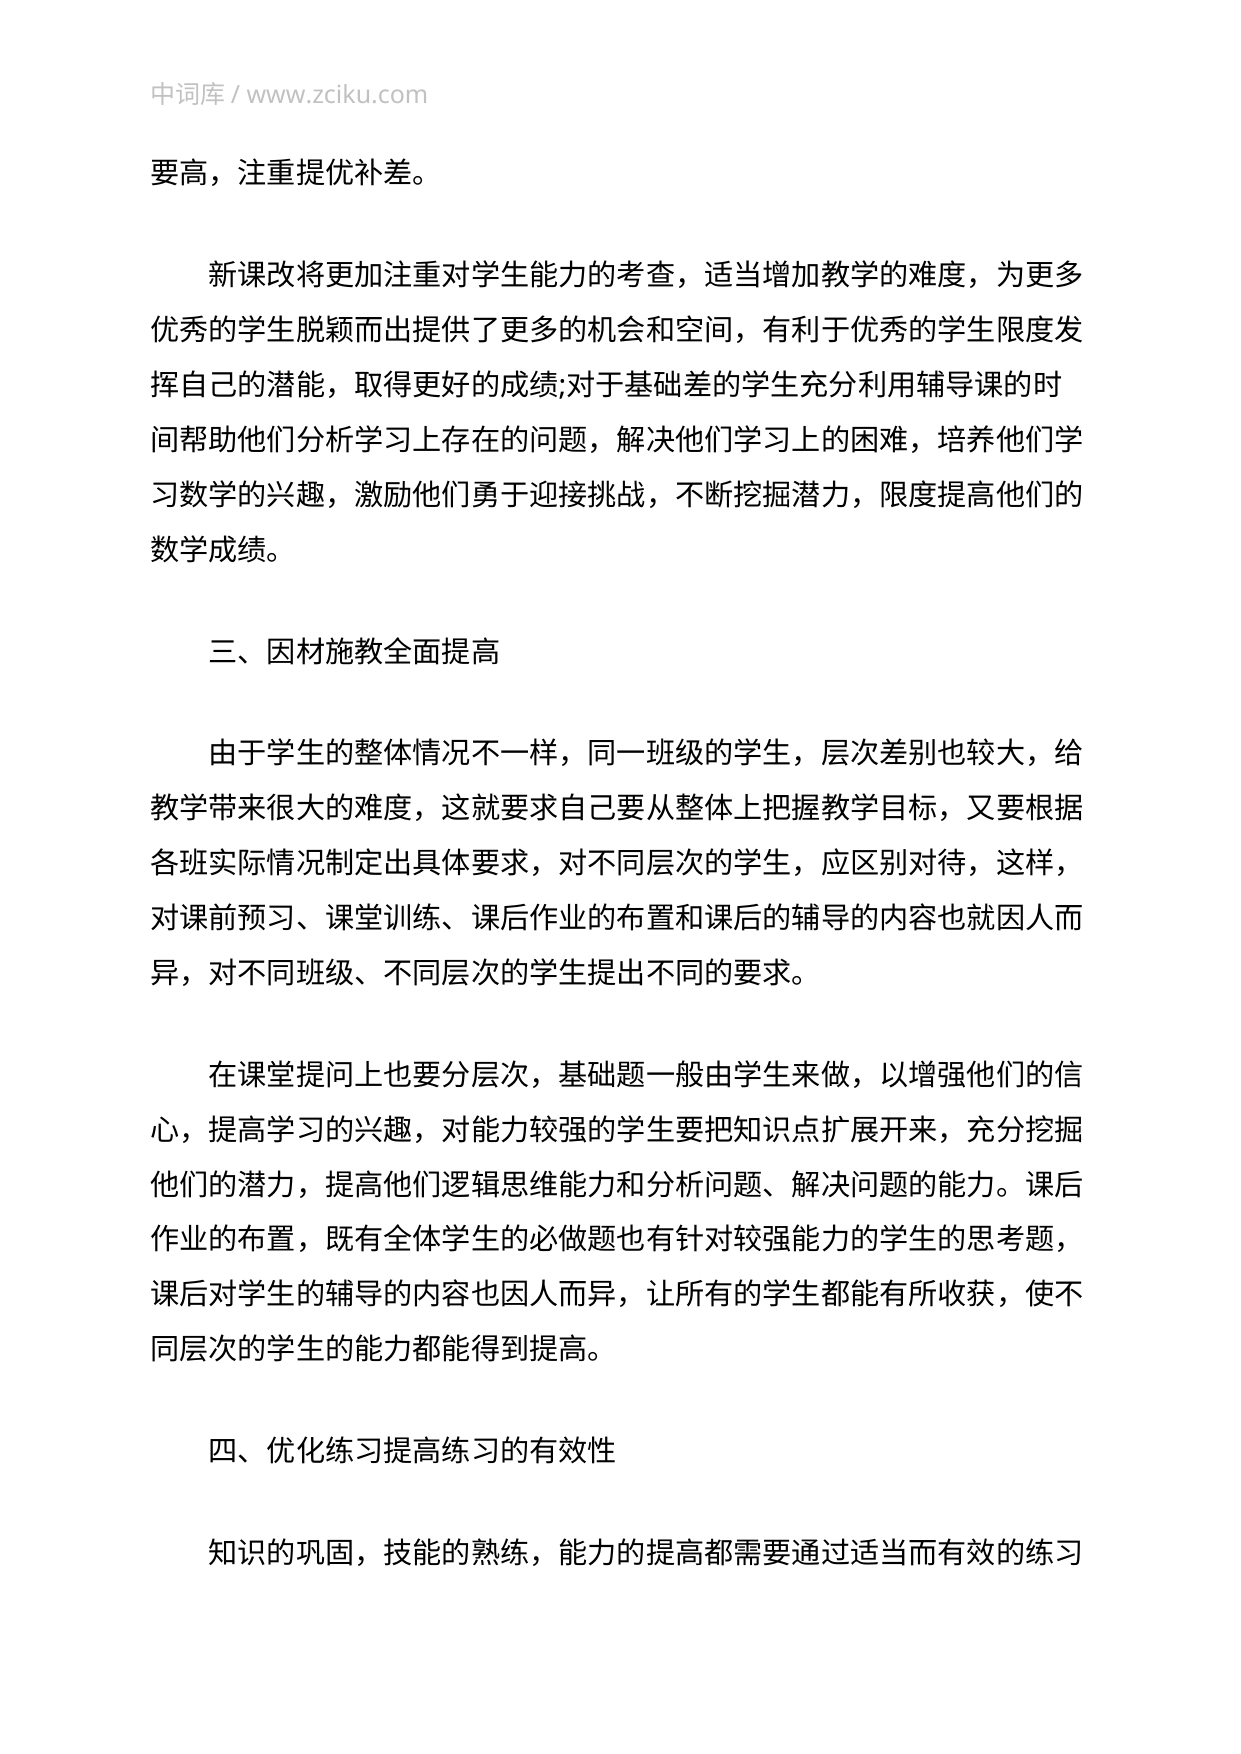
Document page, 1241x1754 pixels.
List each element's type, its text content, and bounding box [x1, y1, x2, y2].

text 四、优化练习提高练习的有效性 [150, 1427, 1090, 1470]
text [150, 150, 1090, 192]
text 在课堂提问上也要分层次，基础题一般由学生来做，以增强他们的信心，提高学习的兴趣，对能力较强的学生要把知识点扩展开来，充分挖掘他们的潜力，提高他们逻辑思维能力和分析问题、解决问题的能力。课后作业的布置，既有全体学生的必做题也有针对较强能力的学生的思考题，课后对学生的辅导的内容也因人而异，让所有的学生都能有所收获，使不同层次的学生的能力都能得到提高。 [150, 1051, 1090, 1368]
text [150, 1529, 1090, 1572]
text 由于学生的整体情况不一样，同一班级的学生，层次差别也较大，给教学带来很大的难度，这就要求自己要从整体上把握教学目标，又要根据各班实际情况制定出具体要求，对不同层次的学生，应区别对待，这样，对课前预习、课堂训练、课后作业的布置和课后的辅导的内容也就因人而异，对不同班级、不同层次的学生提出不同的要求。 [150, 730, 1090, 992]
text 三、因材施教全面提高 [150, 628, 1090, 670]
text 新课改将更加注重对学生能力的考查，适当增加教学的难度，为更多优秀的学生脱颖而出提供了更多的机会和空间，有利于优秀的学生限度发挥自己的潜能，取得更好的成绩;对于基础差的学生充分利用辅导课的时间帮助他们分析学习上存在的问题，解决他们学习上的困难，培养他们学习数学的兴趣，激励他们勇于迎接挑战，不断挖掘潜力，限度提高他们的数学成绩。 [150, 252, 1090, 569]
